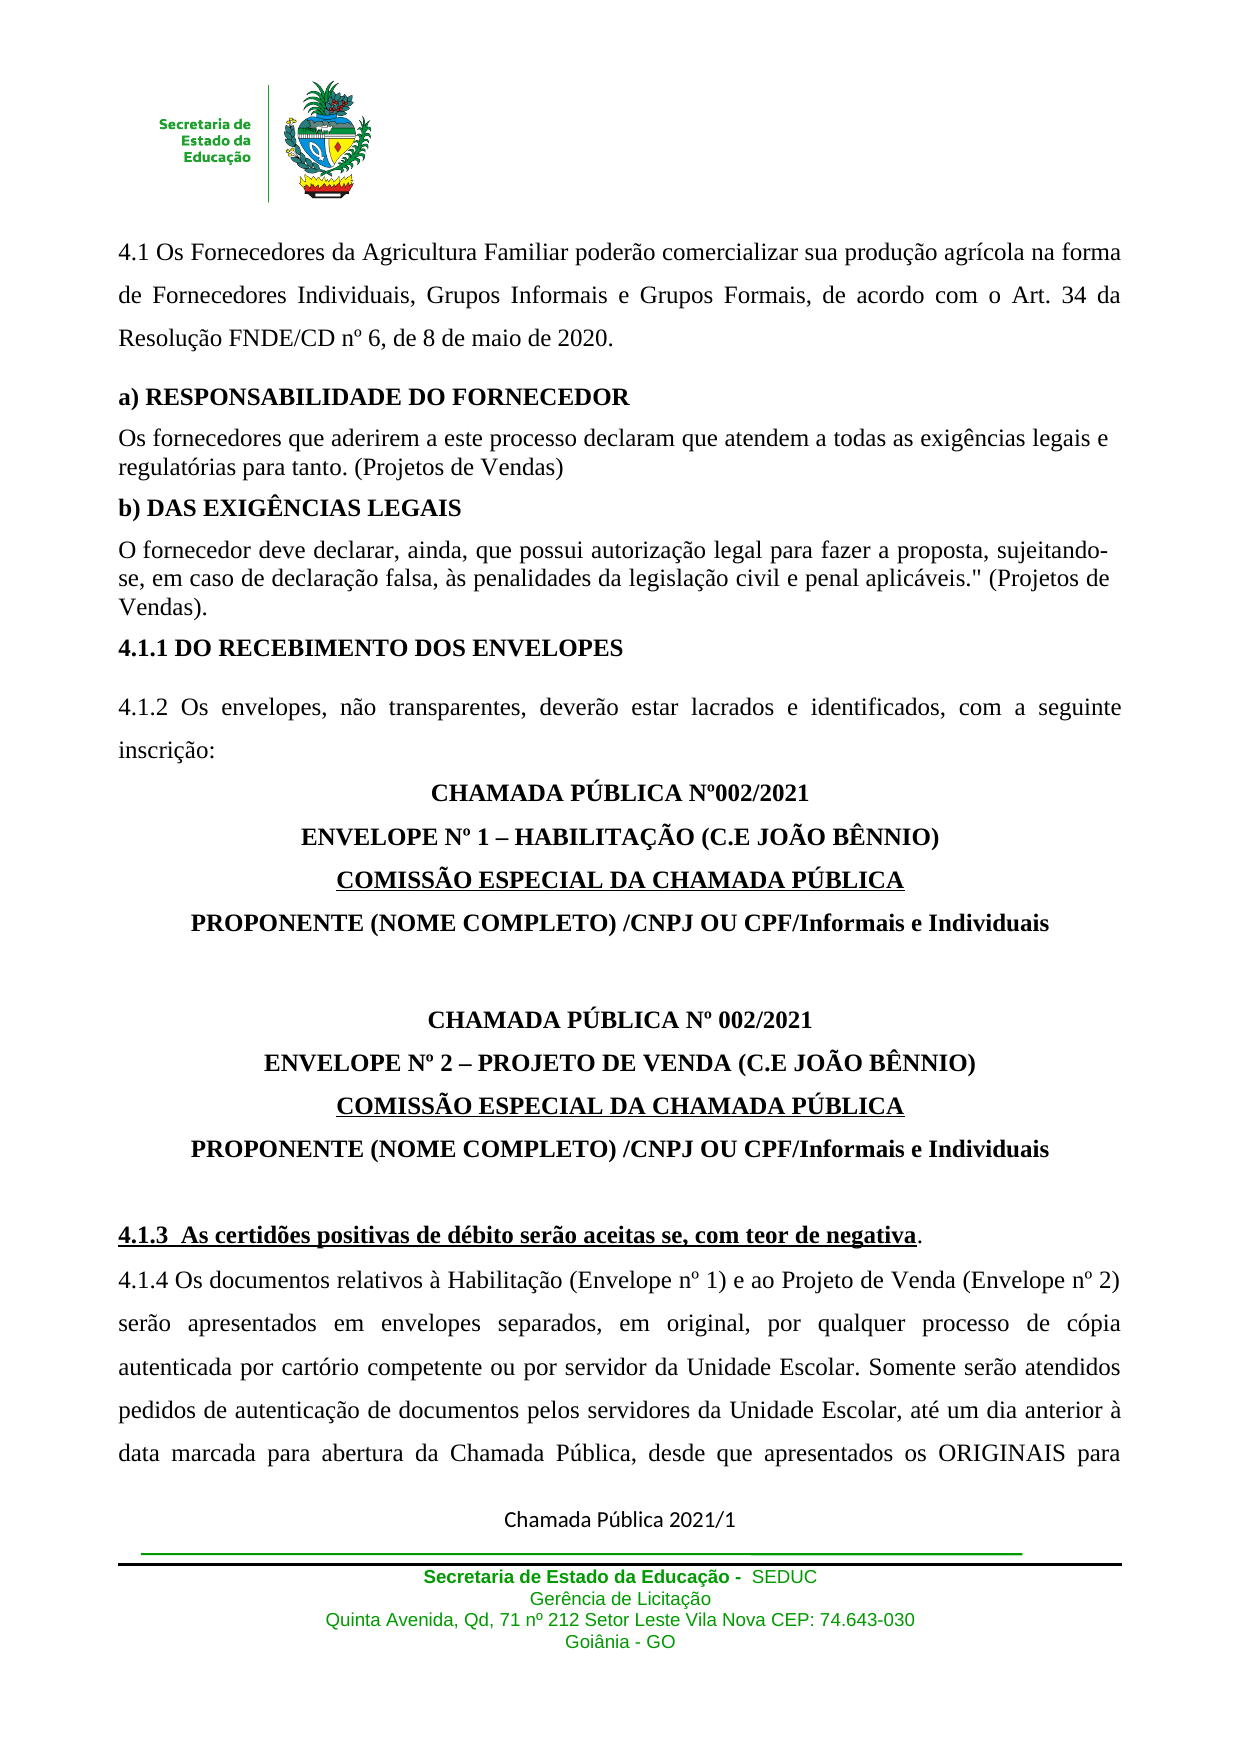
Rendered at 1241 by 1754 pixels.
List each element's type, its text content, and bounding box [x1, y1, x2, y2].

text Os fornecedores que aderirem a este processo declaram que atendem a todas as exigências legais e regulatórias para tanto. (Projetos de Vendas) [118, 423, 1110, 481]
text ENVELOPE Nº 2 – PROJETO DE VENDA (C.E JOÃO BÊNNIO) [118, 1048, 1122, 1077]
text b) DAS EXIGÊNCIAS LEGAIS [118, 493, 1110, 522]
text COMISSÃO ESPECIAL DA CHAMADA PÚBLICA [118, 1091, 1122, 1120]
text CHAMADA PÚBLICA Nº002/2021 [118, 778, 1122, 807]
text 4.1.3 As certidões positivas de débito serão aceitas se, com teor de negativa. [118, 1220, 1122, 1249]
text ENVELOPE Nº 1 – HABILITAÇÃO (C.E JOÃO BÊNNIO) [118, 822, 1122, 850]
text 4.1.1 DO RECEBIMENTO DOS ENVELOPES [118, 633, 1122, 662]
picture [118, 73, 412, 210]
text PROPONENTE (NOME COMPLETO) /CNPJ OU CPF/Informais e Individuais [118, 908, 1122, 937]
text COMISSÃO ESPECIAL DA CHAMADA PÚBLICA [118, 865, 1122, 893]
text a) RESPONSABILIDADE DO FORNECEDOR [118, 382, 1110, 411]
text 4.1 Os Fornecedores da Agricultura Familiar poderão comercializar sua produção agrícola na forma de Fornecedores Individuais, Grupos Informais e Grupos Formais, de acordo com o Art. 34 da Resolução FNDE/CD nº 6, de 8 de maio de 2020. [118, 237, 1122, 352]
text 4.1.2 Os envelopes, não transparentes, deverão estar lacrados e identificados, com a seguinte inscrição: [118, 692, 1122, 764]
text O fornecedor deve declarar, ainda, que possui autorização legal para fazer a proposta, sujeitando-se, em caso de declaração falsa, às penalidades da legislação civil e penal aplicáveis." (Projetos de Vendas). [118, 535, 1110, 621]
text PROPONENTE (NOME COMPLETO) /CNPJ OU CPF/Informais e Individuais [118, 1134, 1122, 1163]
text CHAMADA PÚBLICA Nº 002/2021 [118, 1005, 1122, 1033]
